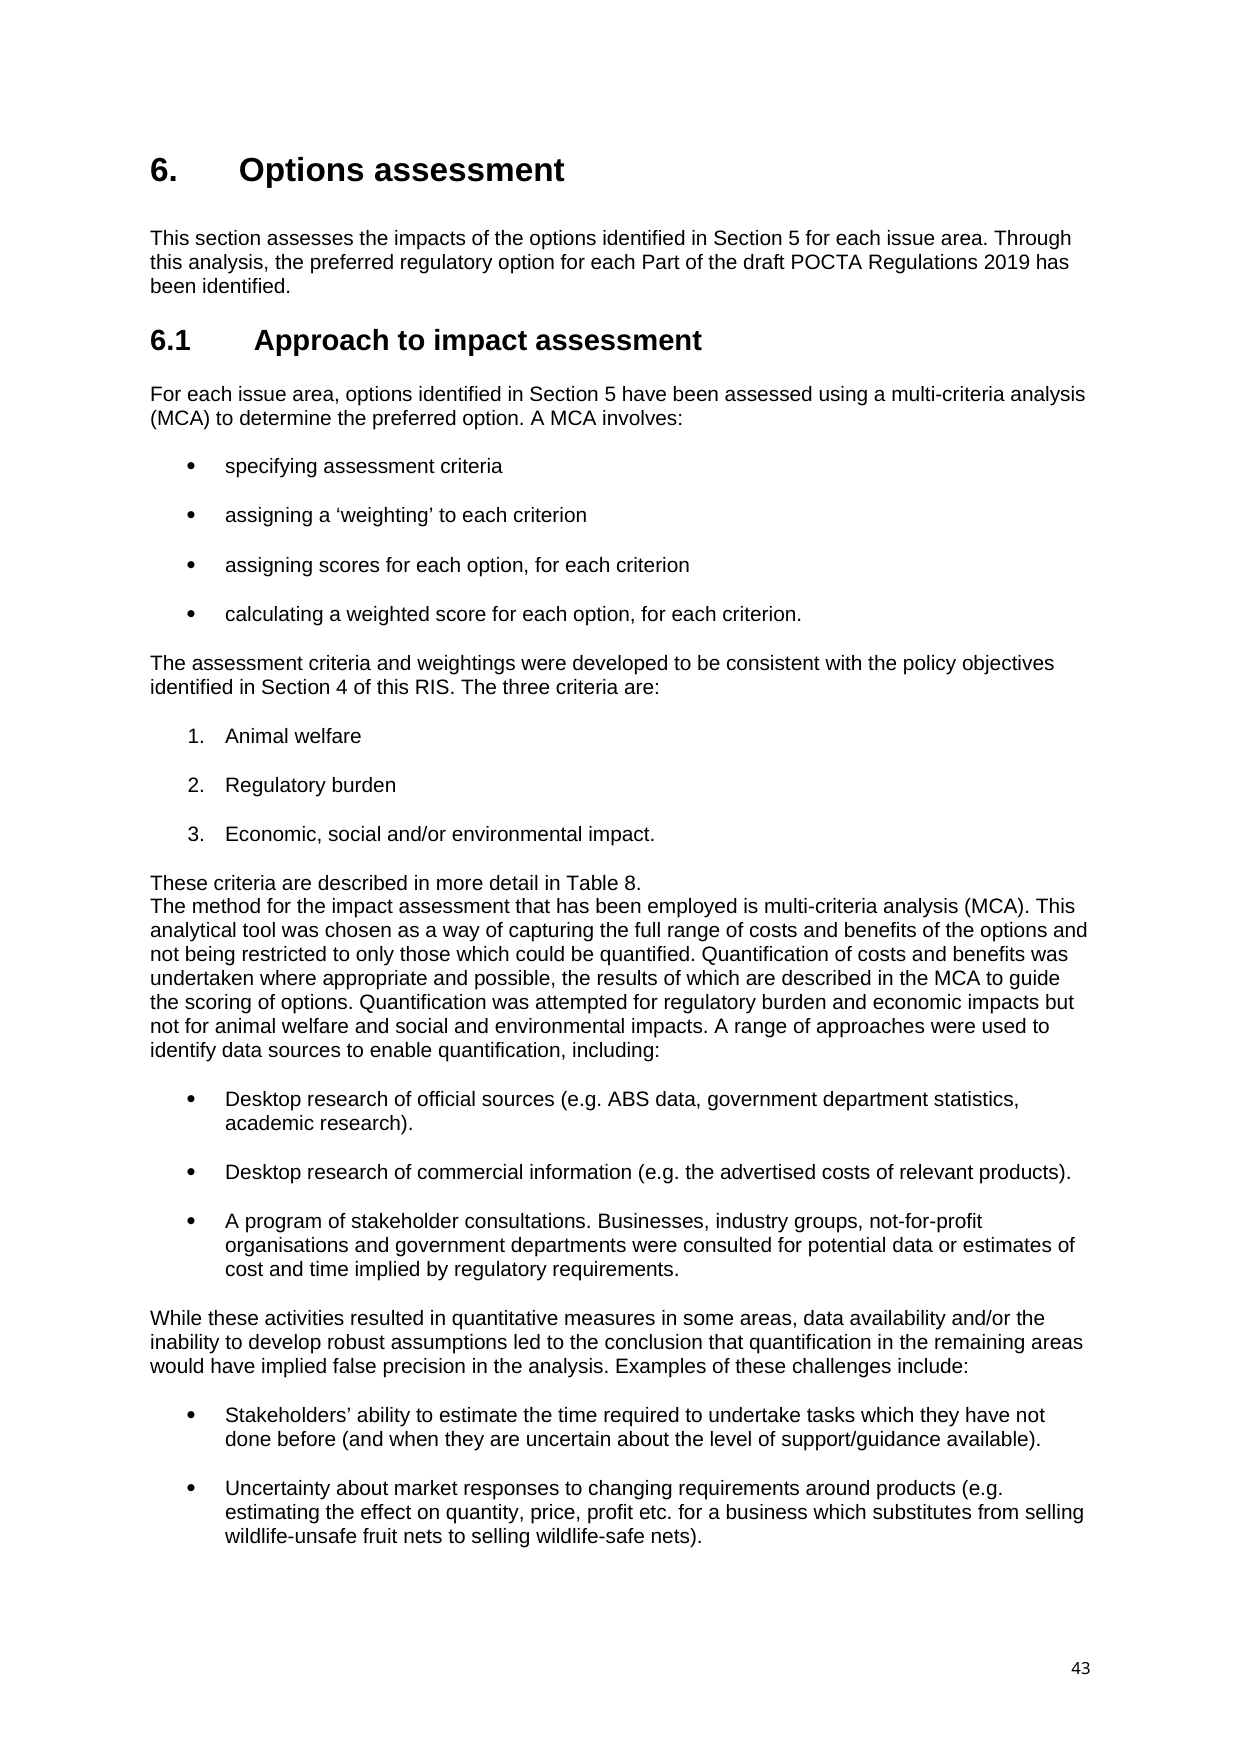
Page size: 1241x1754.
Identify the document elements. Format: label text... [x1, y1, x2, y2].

subtitle Options assessment [150, 150, 1090, 188]
list Economic, social and/or environmental impact. [187, 821, 1090, 845]
list A program of stakeholder consultations. Businesses, industry groups, not-for-profit organisations and government departments were consulted for potential data or estimates of cost and time implied by regulatory requirements. [187, 1209, 1090, 1281]
text The assessment criteria and weightings were developed to be consistent with the policy objectives identified in Section 4 of this RIS. The three criteria are: [150, 651, 1090, 698]
text While these activities resulted in quantitative measures in some areas, data availability and/or the inability to develop robust assumptions led to the conclusion that quantification in the remaining areas would have implied false precision in the analysis. Examples of these challenges include: [150, 1306, 1090, 1378]
list Regulatory burden [187, 772, 1090, 796]
list Animal welfare [187, 723, 1090, 747]
text For each issue area, options identified in Section 5 have been assessed using a multi-criteria analysis (MCA) to determine the preferred option. A MCA involves: [150, 381, 1090, 429]
list specifying assessment criteria [187, 454, 1090, 478]
list calculating a weighted score for each option, for each criterion. [187, 601, 1090, 626]
text This section assesses the impacts of the options identified in Section 5 for each issue area. Through this analysis, the preferred regulatory option for each Part of the draft POCTA Regulations 2019 has been identified. [150, 226, 1090, 298]
list Desktop research of commercial information (e.g. the advertised costs of relevant products). [187, 1160, 1090, 1184]
list Desktop research of official sources (e.g. ABS data, government department statistics, academic research). [187, 1087, 1090, 1135]
list Stakeholders’ ability to estimate the time required to undertake tasks which they have not done before (and when they are uncertain about the level of support/guidance available). [187, 1403, 1090, 1451]
text The method for the impact assessment that has been employed is multi-criteria analysis (MCA). This analytical tool was chosen as a way of capturing the full range of costs and benefits of the options and not being restricted to only those which could be quantified. Quantification of costs and benefits was undertaken where appropriate and possible, the results of which are described in the MCA to guide the scoring of options. Quantification was attempted for regulatory burden and economic impacts but not for animal welfare and social and environmental impacts. A range of approaches were used to identify data sources to enable quantification, including: [150, 894, 1090, 1062]
list Uncertainty about market responses to changing requirements around products (e.g. estimating the effect on quantity, price, profit etc. for a business which substitutes from selling wildlife-unsafe fruit nets to selling wildlife-safe nets). [187, 1476, 1090, 1548]
text These criteria are described in more detail in Table 8. [150, 870, 1090, 894]
list assigning a ‘weighting’ to each criterion [187, 503, 1090, 527]
list assigning scores for each option, for each criterion [187, 552, 1090, 576]
subtitle Approach to impact assessment [150, 323, 1090, 356]
